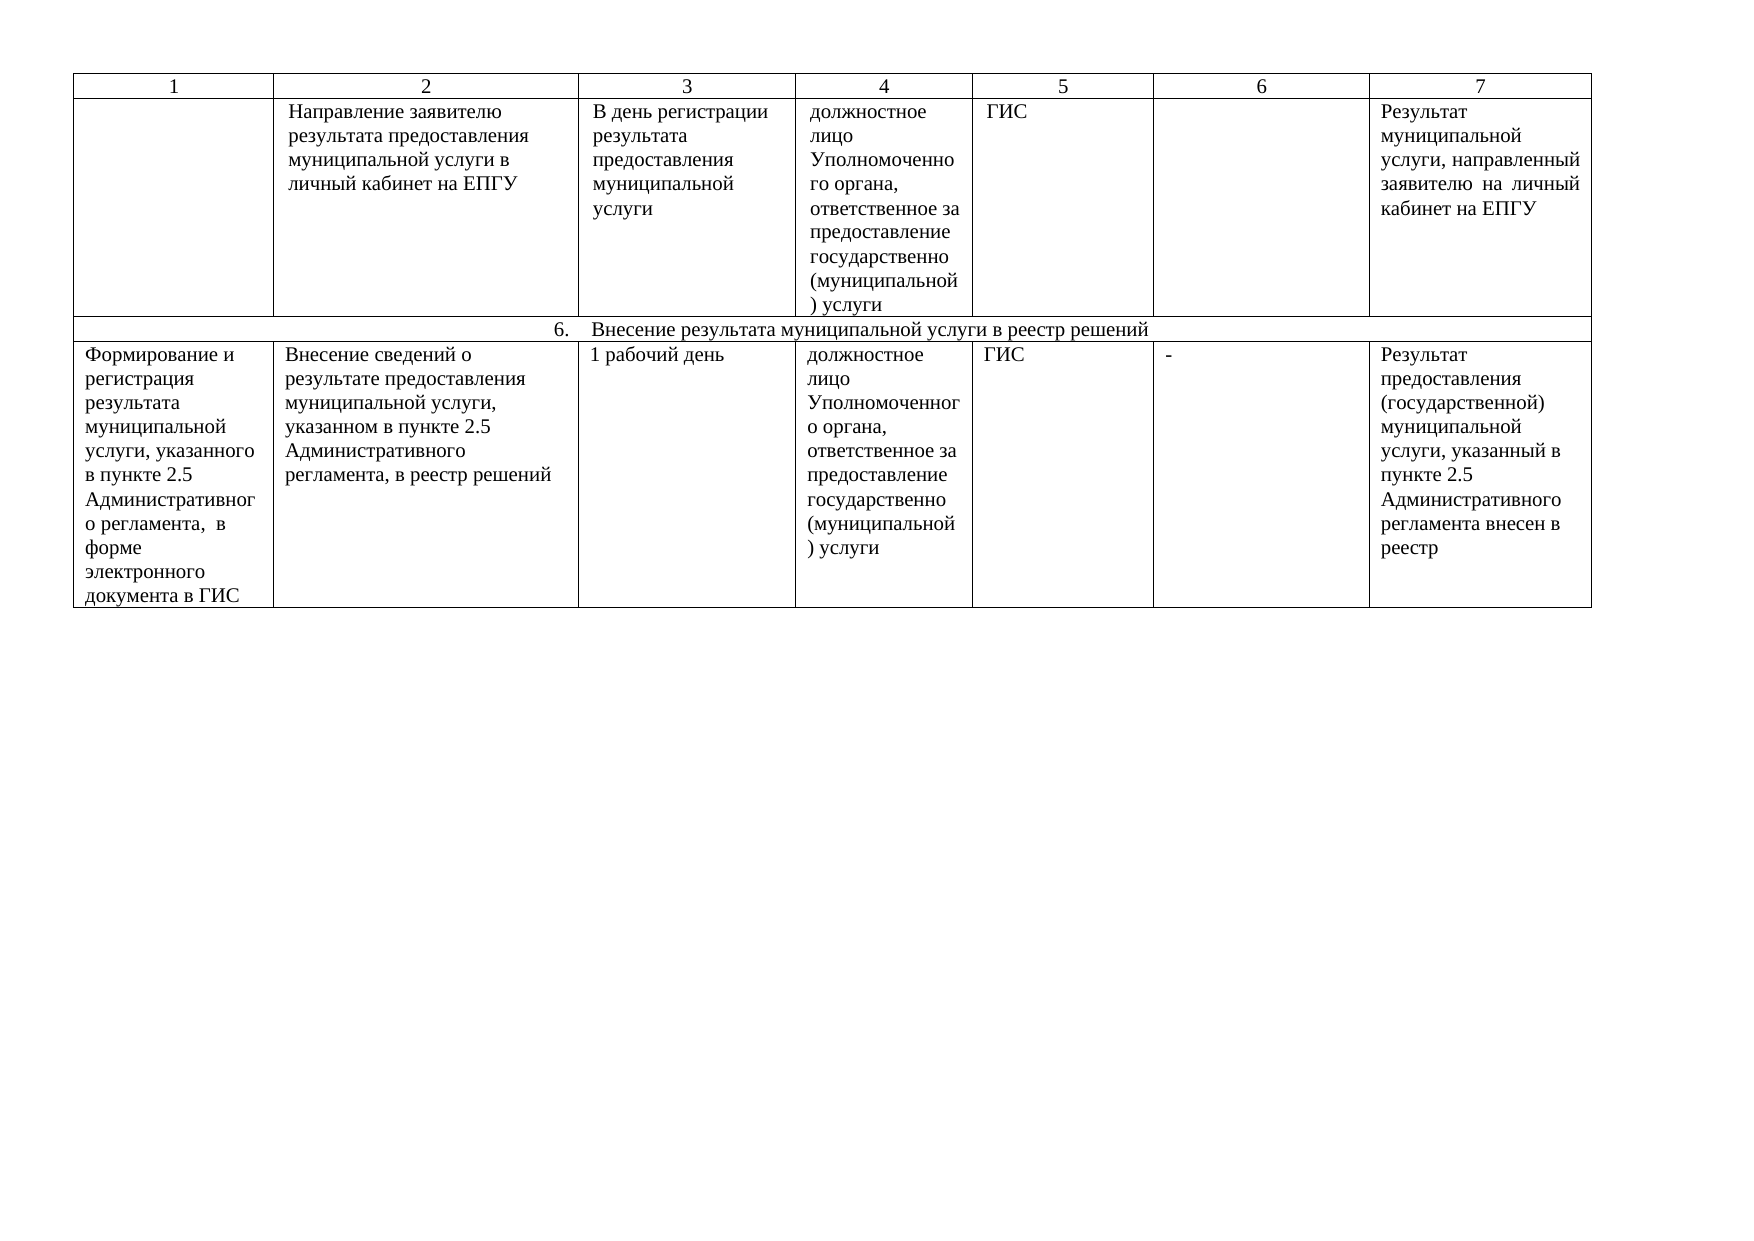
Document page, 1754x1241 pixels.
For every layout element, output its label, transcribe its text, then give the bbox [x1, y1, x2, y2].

table_cell Результат предоставления (государственной) муниципальной услуги, указанный в пункте 2.5 Административного регламента внесен в реестр [1370, 342, 1591, 607]
table_cell ГИС [973, 99, 1153, 316]
table_cell Внесение сведений о результате предоставления муниципальной услуги, указанном в пункте 2.5 Административного регламента, в реестр решений [274, 342, 578, 607]
table_cell Направление заявителю результата предоставления муниципальной услуги в личный кабинет на ЕПГУ [274, 99, 578, 316]
table_cell В день регистрации результата предоставления муниципальной услуги [579, 99, 795, 316]
table_cell ГИС [973, 342, 1153, 607]
table_cell Внесение результата муниципальной услуги в реестр решений [74, 317, 1591, 341]
table_cell 1 рабочий день [579, 342, 795, 607]
table_header 6 [1154, 74, 1369, 98]
table_cell Результат муниципальной услуги, направленный заявителю на личный кабинет на ЕПГУ [1370, 99, 1591, 316]
table_cell - [1154, 342, 1369, 607]
table_header 7 [1370, 74, 1591, 98]
table_header 4 [796, 74, 972, 98]
table_cell [1154, 99, 1369, 316]
table_cell Формирование и регистрация результата муниципальной услуги, указанного в пункте 2.5 Административного регламента, в форме электронного документа в ГИС [74, 342, 273, 607]
table_header 3 [579, 74, 795, 98]
table_header 1 [74, 74, 273, 98]
table_header 2 [274, 74, 578, 98]
table_header 5 [973, 74, 1153, 98]
table_cell должностное лицо Уполномоченного органа, ответственное за предоставление государственно (муниципальной) услуги [796, 342, 972, 607]
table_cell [796, 99, 972, 316]
